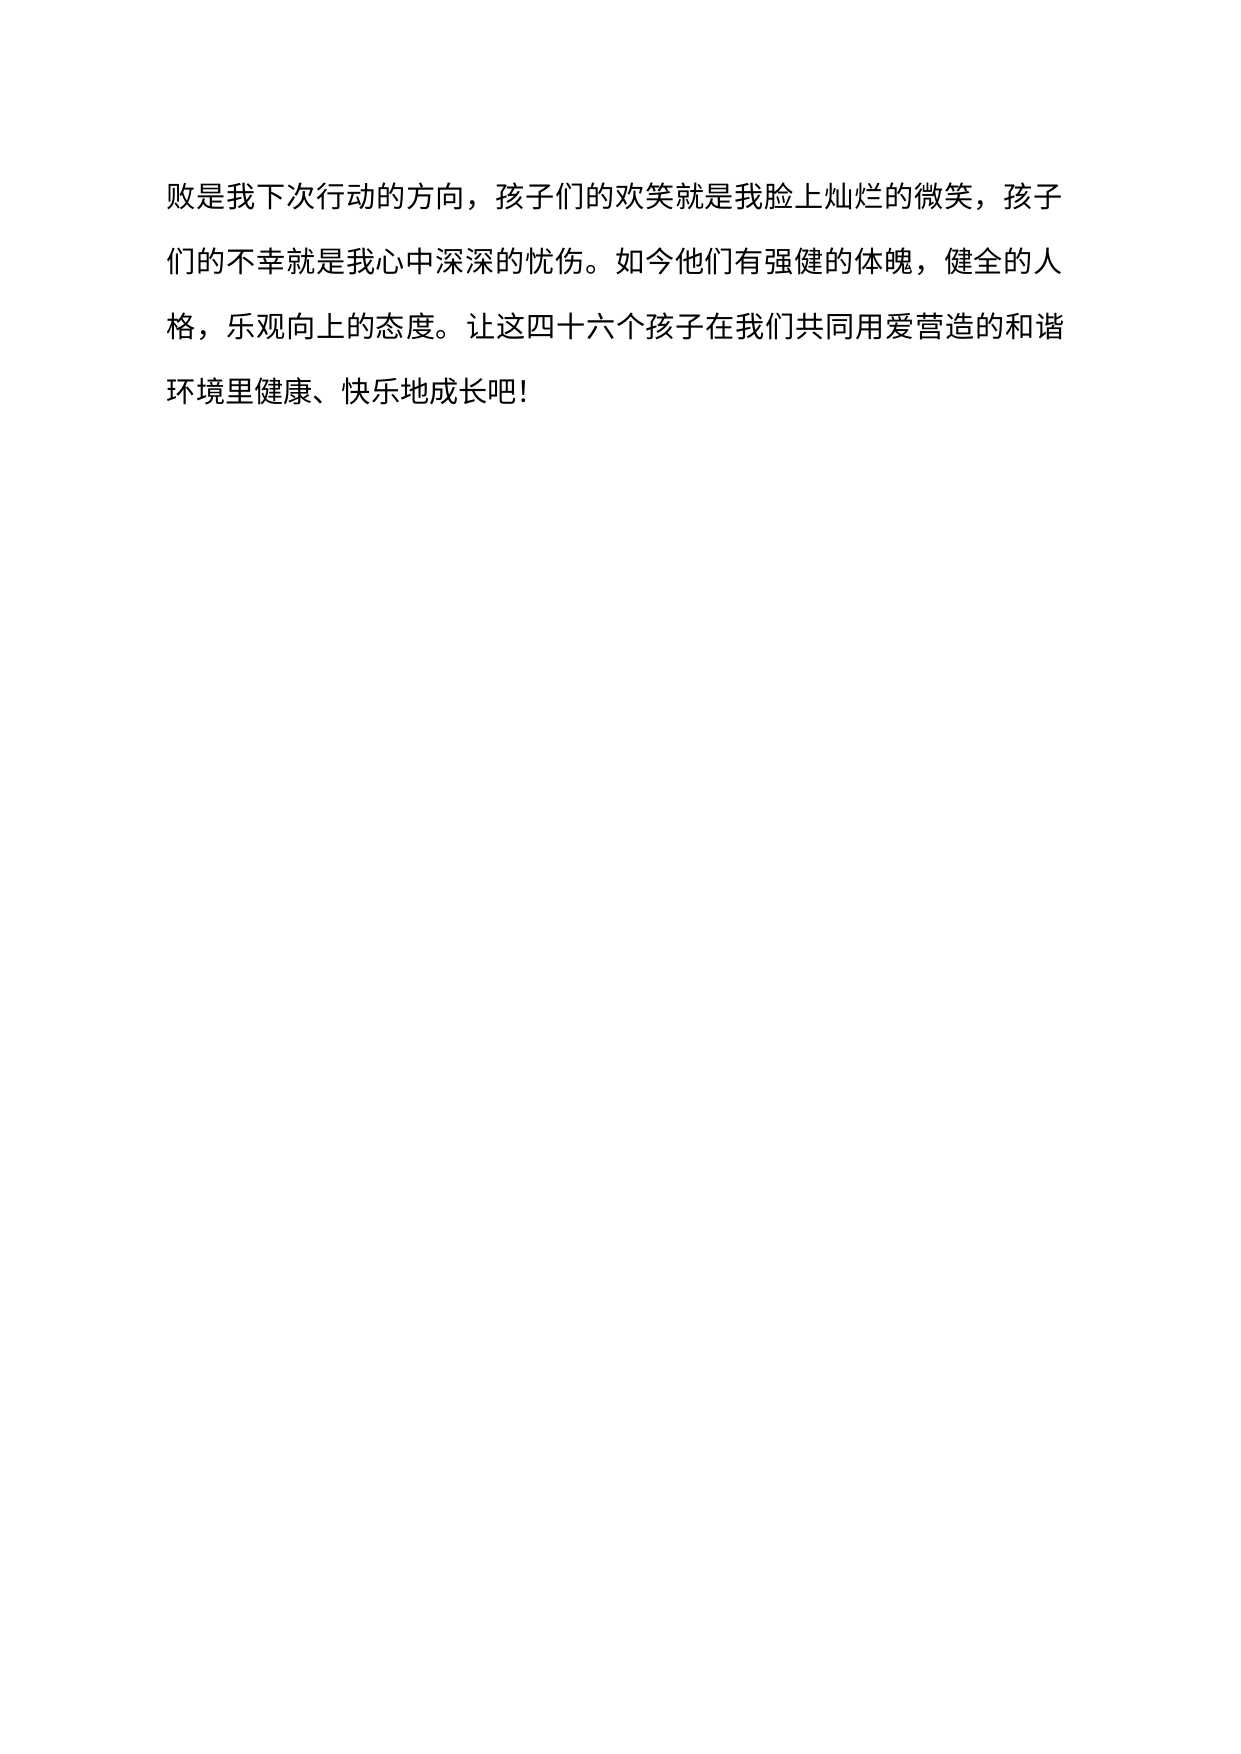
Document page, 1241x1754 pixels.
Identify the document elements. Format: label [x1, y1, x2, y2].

text [167, 162, 1064, 422]
